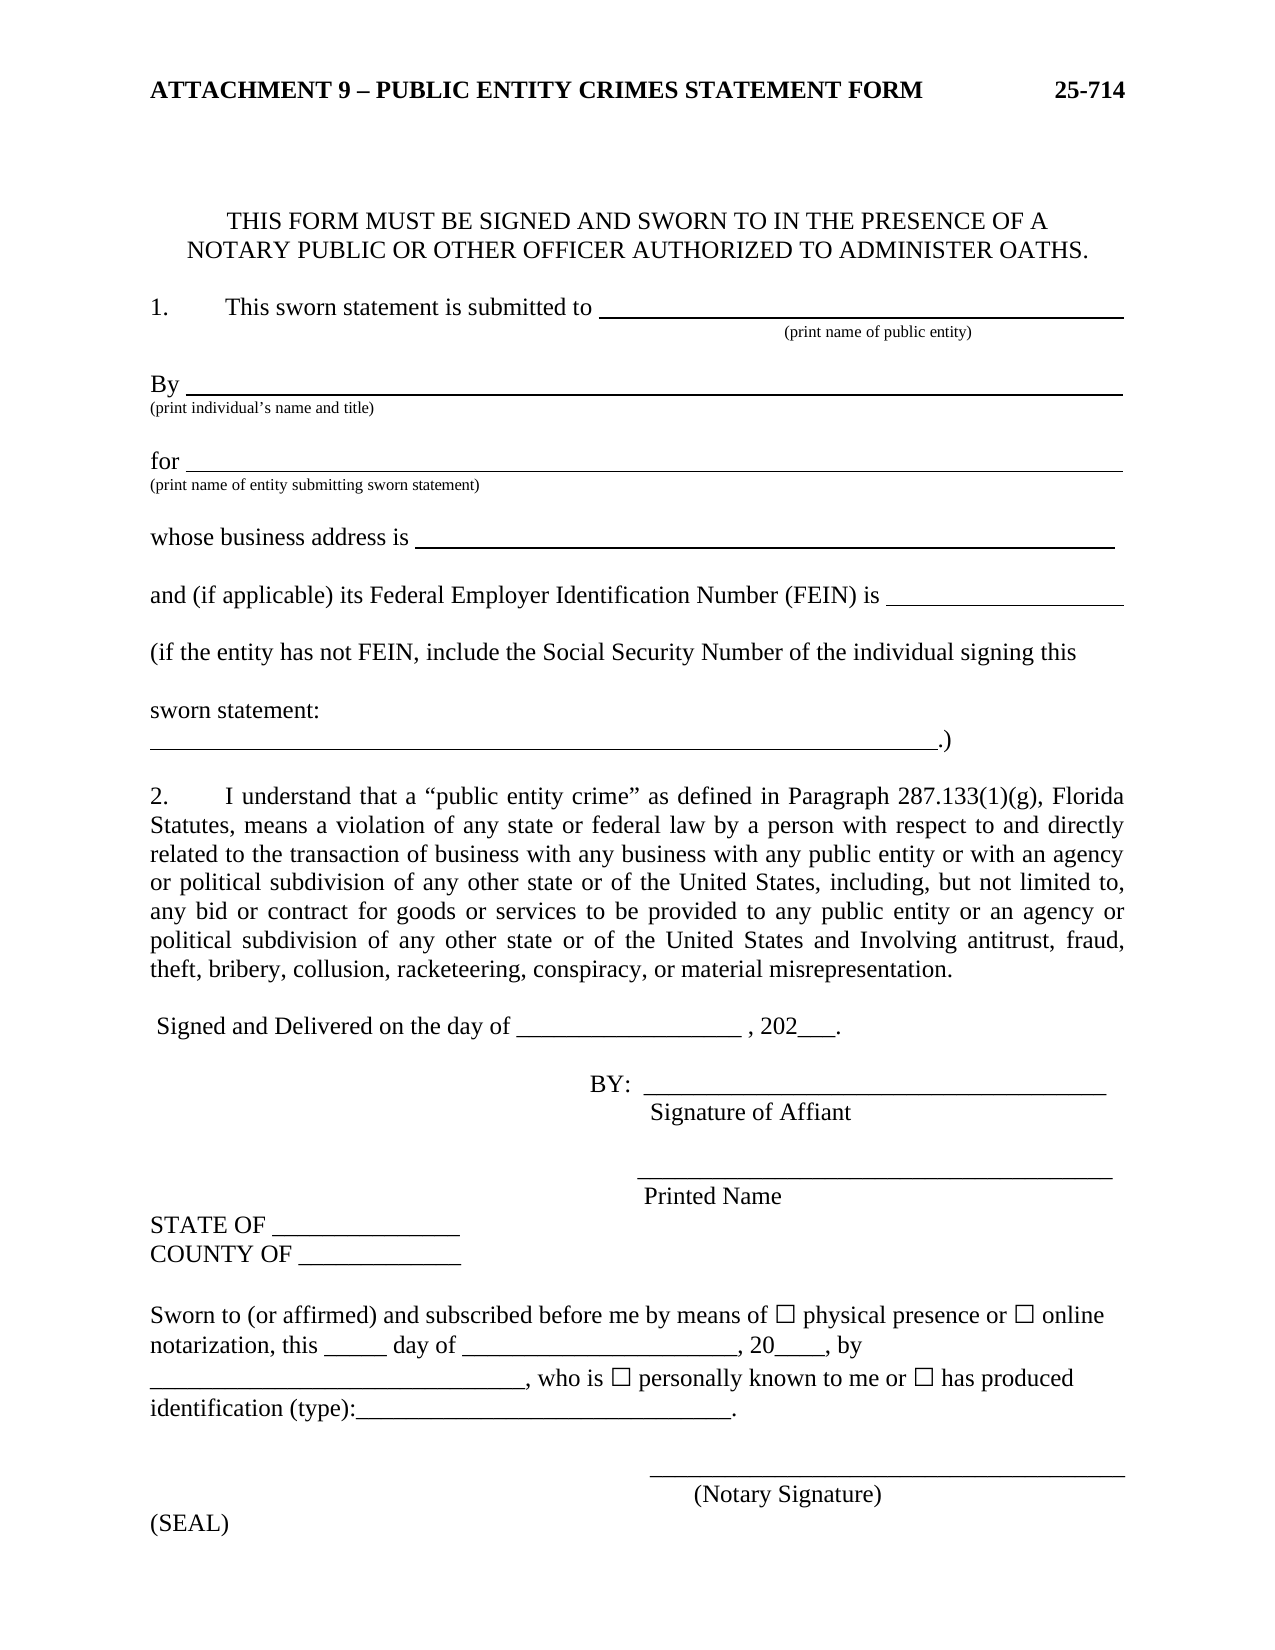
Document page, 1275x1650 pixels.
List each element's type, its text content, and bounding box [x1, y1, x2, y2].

text STATE OF _______________ [150, 1210, 1126, 1239]
text Signature of Affiant [150, 1097, 1126, 1126]
text .) [150, 724, 1137, 752]
text Sworn to (or affirmed) and subscribed before me by means of ☐ physical presence or ☐ online notarization, this _____ day of ______________________, 20____, by ______________________________, who is ☐ personally known to me or ☐ has produced identification (type):______________________________. [150, 1296, 1126, 1422]
text COUNTY OF _____________ [150, 1239, 1126, 1268]
text (print name of public entity) [784, 322, 1137, 341]
text (if the entity has not FEIN, include the Social Security Number of the individual signing this sworn statement: [150, 609, 1077, 723]
text for [139, 446, 1134, 474]
text BY: _____________________________________ [150, 1069, 1126, 1097]
text whose business address is [139, 522, 1126, 551]
text THIS FORM MUST BE SIGNED AND SWORN TO IN THE PRESENCE OF A NOTARY PUBLIC OR OTHER OFFICER AUTHORIZED TO ADMINISTER OATHS. [176, 206, 1099, 264]
text (print individual’s name and title) [150, 398, 1137, 417]
text (Notary Signature) [150, 1479, 1126, 1508]
text ______________________________________ [150, 1451, 1126, 1479]
list This sworn statement is submitted to [150, 292, 1137, 321]
text Signed and Delivered on the day of __________________ , 202___. [150, 1011, 1126, 1040]
text (SEAL) [150, 1508, 1126, 1537]
text Printed Name [150, 1181, 1126, 1210]
text (print name of entity submitting sworn statement) [150, 475, 1137, 494]
list I understand that a “public entity crime” as defined in Paragraph 287.133(1)(g), Florida Statutes, means a violation of any state or federal law by a person with respect to and directly related to the transaction of business with any business with any public entity or with an agency or political subdivision of any other state or of the United States, including, but not limited to, any bid or contract for goods or services to be provided to any public entity or an agency or political subdivision of any other state or of the United States and Involving antitrust, fraud, theft, bribery, collusion, racketeering, conspiracy, or material misrepresentation. [150, 781, 1126, 982]
text ______________________________________ [150, 1153, 1126, 1181]
text and (if applicable) its Federal Employer Identification Number (FEIN) is [150, 580, 1137, 609]
text By [139, 369, 1134, 398]
